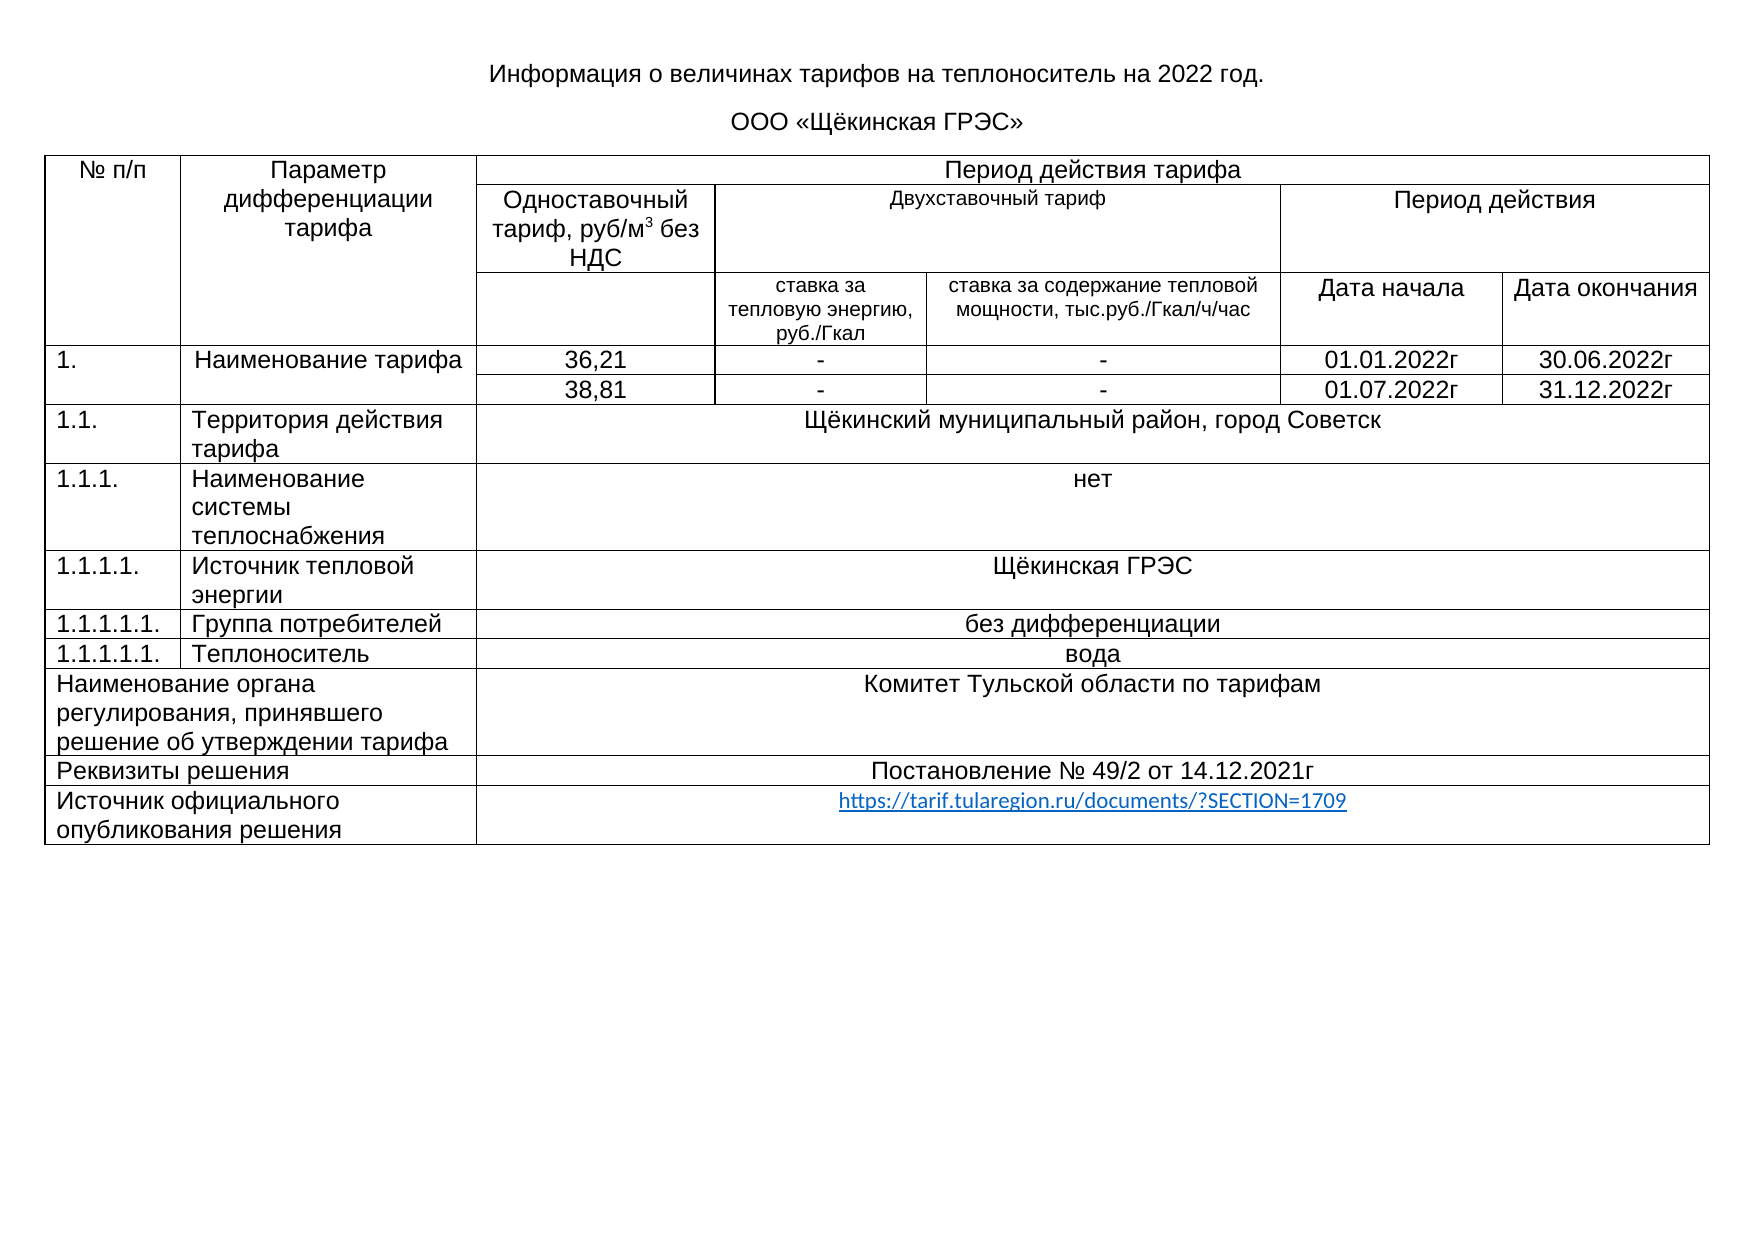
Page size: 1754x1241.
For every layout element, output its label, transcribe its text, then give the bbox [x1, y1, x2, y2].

table_cell 38,81 [477, 375, 714, 404]
table_cell Щёкинская ГРЭС [477, 551, 1709, 608]
table_cell Дата начала [1281, 273, 1502, 344]
table_cell ставка за тепловую энергию, руб./Гкал [716, 273, 926, 344]
table_cell 1.1.1.1.1. [46, 639, 180, 668]
table_header № п/п [46, 156, 180, 344]
table_cell Территория действия тарифа [181, 405, 476, 463]
table_cell 30.06.2022г [1503, 346, 1709, 374]
table_cell - [927, 375, 1280, 404]
table_cell Комитет Тульской области по тарифам [477, 669, 1709, 755]
table_cell 1.1. [46, 405, 180, 463]
table_cell 31.12.2022г [1503, 375, 1709, 404]
table_cell https://tarif.tularegion.ru/documents/?SECTION=1709 [477, 786, 1709, 844]
table_cell Теплоноситель [181, 639, 476, 668]
table_cell ставка за содержание тепловой мощности, тыс.руб./Гкал/ч/час [927, 273, 1280, 344]
text Информация о величинах тарифов на теплоноситель на 2022 год. [44, 59, 1709, 88]
table_header Период действия тарифа [477, 156, 1709, 184]
table_cell 1.1.1.1. [46, 551, 180, 608]
table_header Параметр дифференциации тарифа [181, 156, 476, 344]
table_cell [477, 273, 714, 344]
table_cell Одноставочный тариф, руб/м3 без НДС [477, 185, 714, 272]
table_cell Двухставочный тариф [716, 185, 1280, 272]
table_cell Источник официального опубликования решения [46, 786, 476, 844]
table_cell 36,21 [477, 346, 714, 374]
text ООО «Щёкинская ГРЭС» [44, 107, 1709, 136]
table_cell без дифференциации [477, 610, 1709, 638]
table_cell Дата окончания [1503, 273, 1709, 344]
table_cell Реквизиты решения [46, 756, 476, 785]
table_cell - [716, 346, 926, 374]
table_cell Наименование системы теплоснабжения [181, 464, 476, 550]
table_cell Группа потребителей [181, 610, 476, 638]
table_cell 01.01.2022г [1281, 346, 1502, 374]
table_cell Источник тепловой энергии [181, 551, 476, 608]
table_cell - [927, 346, 1280, 374]
table_cell Наименование органа регулирования, принявшего решение об утверждении тарифа [46, 669, 476, 755]
table_cell 1.1.1.1.1. [46, 610, 180, 638]
table_cell Наименование тарифа [181, 346, 476, 404]
table_cell 1. [46, 346, 180, 404]
table_cell Период действия [1281, 185, 1709, 272]
table_cell 01.07.2022г [1281, 375, 1502, 404]
table_cell 1.1.1. [46, 464, 180, 550]
table_cell Щёкинский муниципальный район, город Советск [477, 405, 1709, 463]
table_cell нет [477, 464, 1709, 550]
table_cell вода [477, 639, 1709, 668]
table_cell - [716, 375, 926, 404]
table_cell Постановление № 49/2 от 14.12.2021г [477, 756, 1709, 785]
